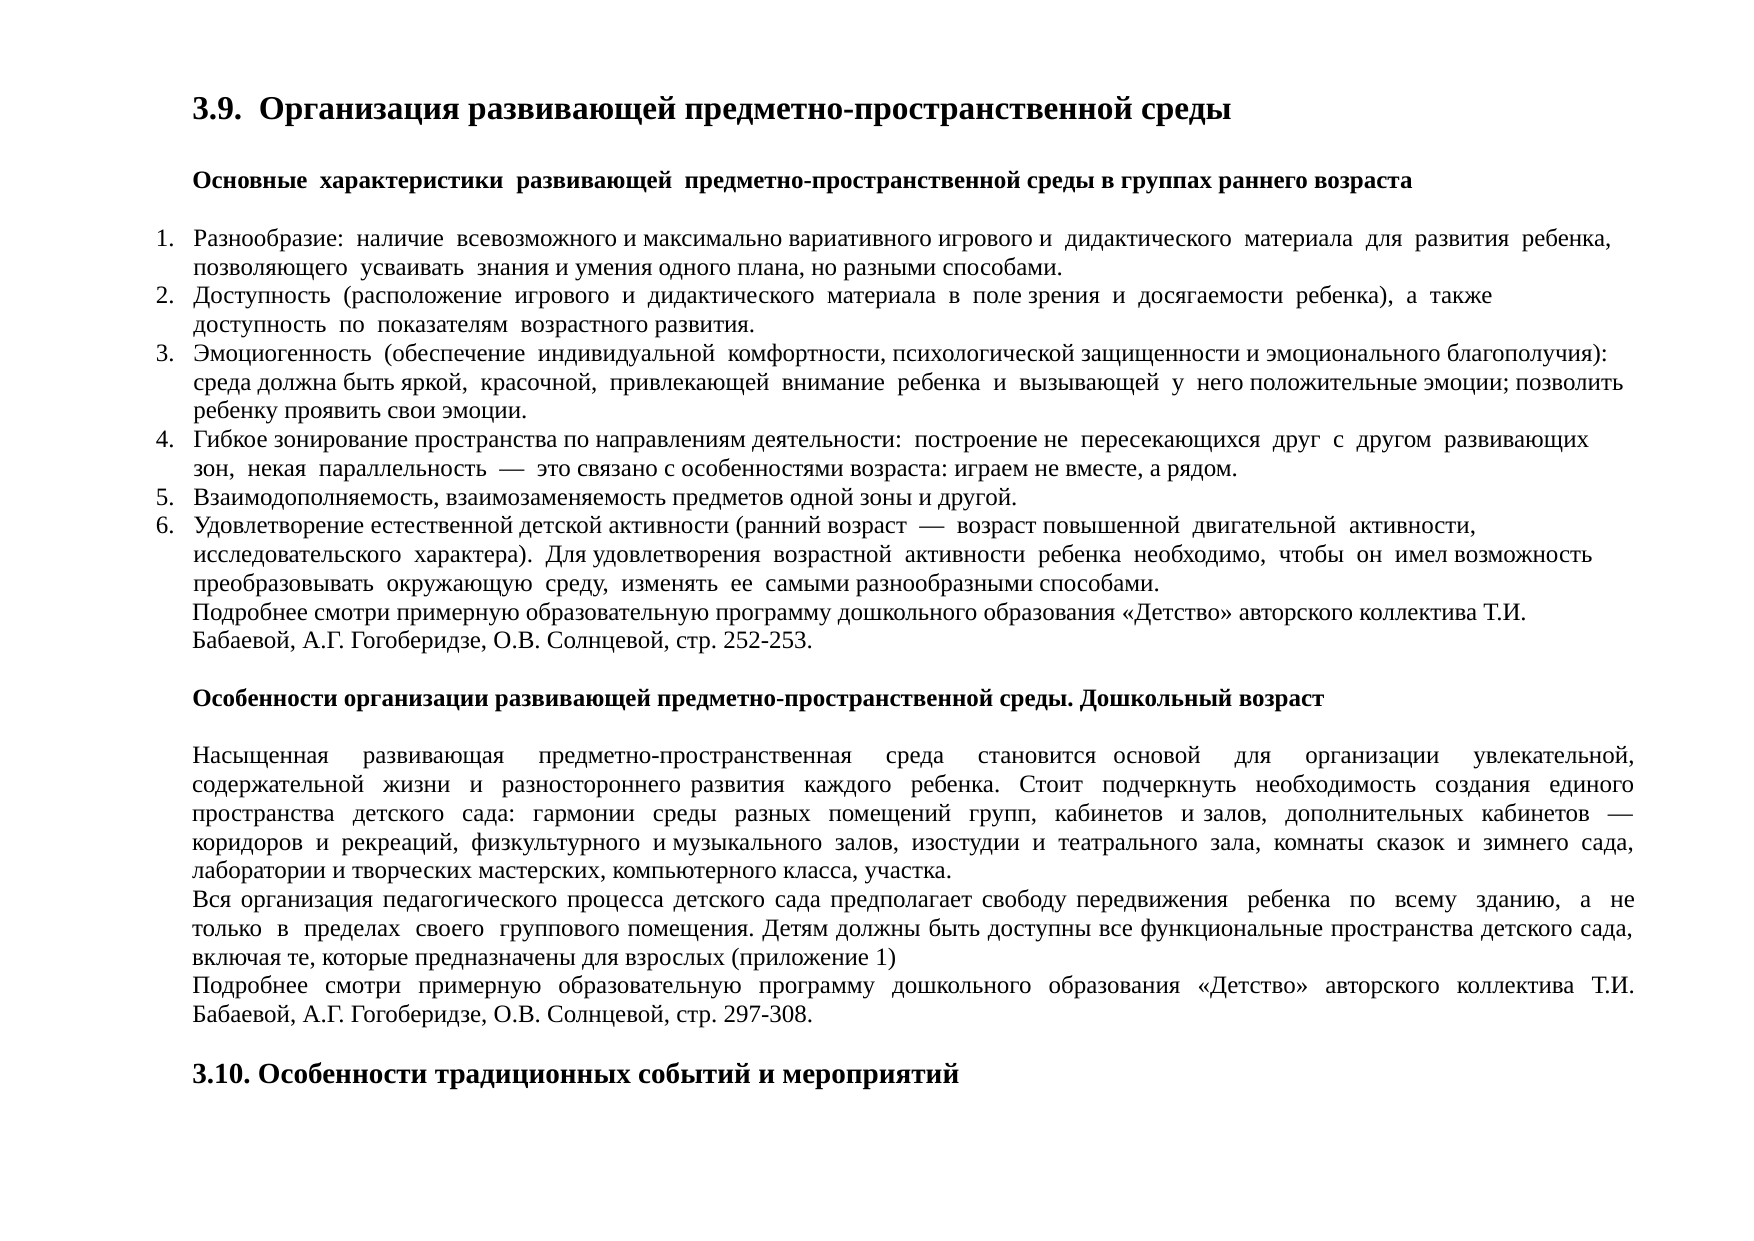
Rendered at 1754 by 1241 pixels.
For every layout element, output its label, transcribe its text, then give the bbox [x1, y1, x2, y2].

list Разнообразие: наличие всевозможного и максимально вариативного игрового и дидактического материала для развития ребенка, позволяющего усваивать знания и умения одного плана, но разными способами. [156, 223, 1636, 280]
text Подробнее смотри примерную образовательную программу дошкольного образования «Детство» авторского коллектива Т.И. Бабаевой, А.Г. Гогоберидзе, О.В. Солнцевой, стр. 252-253. [192, 597, 1636, 654]
text Особенности организации развивающей предметно-пространственной среды. Дошкольный возраст [118, 683, 1636, 712]
list Доступность (расположение игрового и дидактического материала в поле зрения и досягаемости ребенка), а также доступность по показателям возрастного развития. [156, 280, 1636, 338]
list Гибкое зонирование пространства по направлениям деятельности: построение не пересекающихся друг с другом развивающих зон, некая параллельность — это связано с особенностями возраста: играем не вместе, а рядом. [156, 424, 1636, 482]
text Насыщенная развивающая предметно-пространственная среда становится основой для организации увлекательной, содержательной жизни и разностороннего развития каждого ребенка. Стоит подчеркнуть необходимость создания единого пространства детского сада: гармонии среды разных помещений групп, кабинетов и залов, дополнительных кабинетов — коридоров и рекреаций, физкультурного и музыкального залов, изостудии и театрального зала, комнаты сказок и зимнего сада, лаборатории и творческих мастерских, компьютерного класса, участка. [192, 740, 1636, 884]
text Основные характеристики развивающей предметно-пространственной среды в группах раннего возраста [118, 165, 1636, 194]
text Подробнее смотри примерную образовательную программу дошкольного образования «Детство» авторского коллектива Т.И. Бабаевой, А.Г. Гогоберидзе, О.В. Солнцевой, стр. 297-308. [192, 970, 1636, 1028]
list Эмоциогенность (обеспечение индивидуальной комфортности, психологической защищенности и эмоционального благополучия): среда должна быть яркой, красочной, привлекающей внимание ребенка и вызывающей у него положительные эмоции; позволить ребенку проявить свои эмоции. [156, 338, 1636, 424]
text 3.10. Особенности традиционных событий и мероприятий [192, 1057, 1636, 1090]
text 3.9. Организация развивающей предметно-пространственной среды [118, 89, 1636, 127]
list Удовлетворение естественной детской активности (ранний возраст — возраст повышенной двигательной активности, исследовательского характера). Для удовлетворения возрастной активности ребенка необходимо, чтобы он имел возможность преобразовывать окружающую среду, изменять ее самыми разнообразными способами. [156, 510, 1636, 597]
text Вся организация педагогического процесса детского сада предполагает свободу передвижения ребенка по всему зданию, а не только в пределах своего группового помещения. Детям должны быть доступны все функциональные пространства детского сада, включая те, которые предназначены для взрослых (приложение 1) [192, 884, 1636, 970]
list Взаимодополняемость, взаимозаменяемость предметов одной зоны и другой. [156, 482, 1636, 510]
